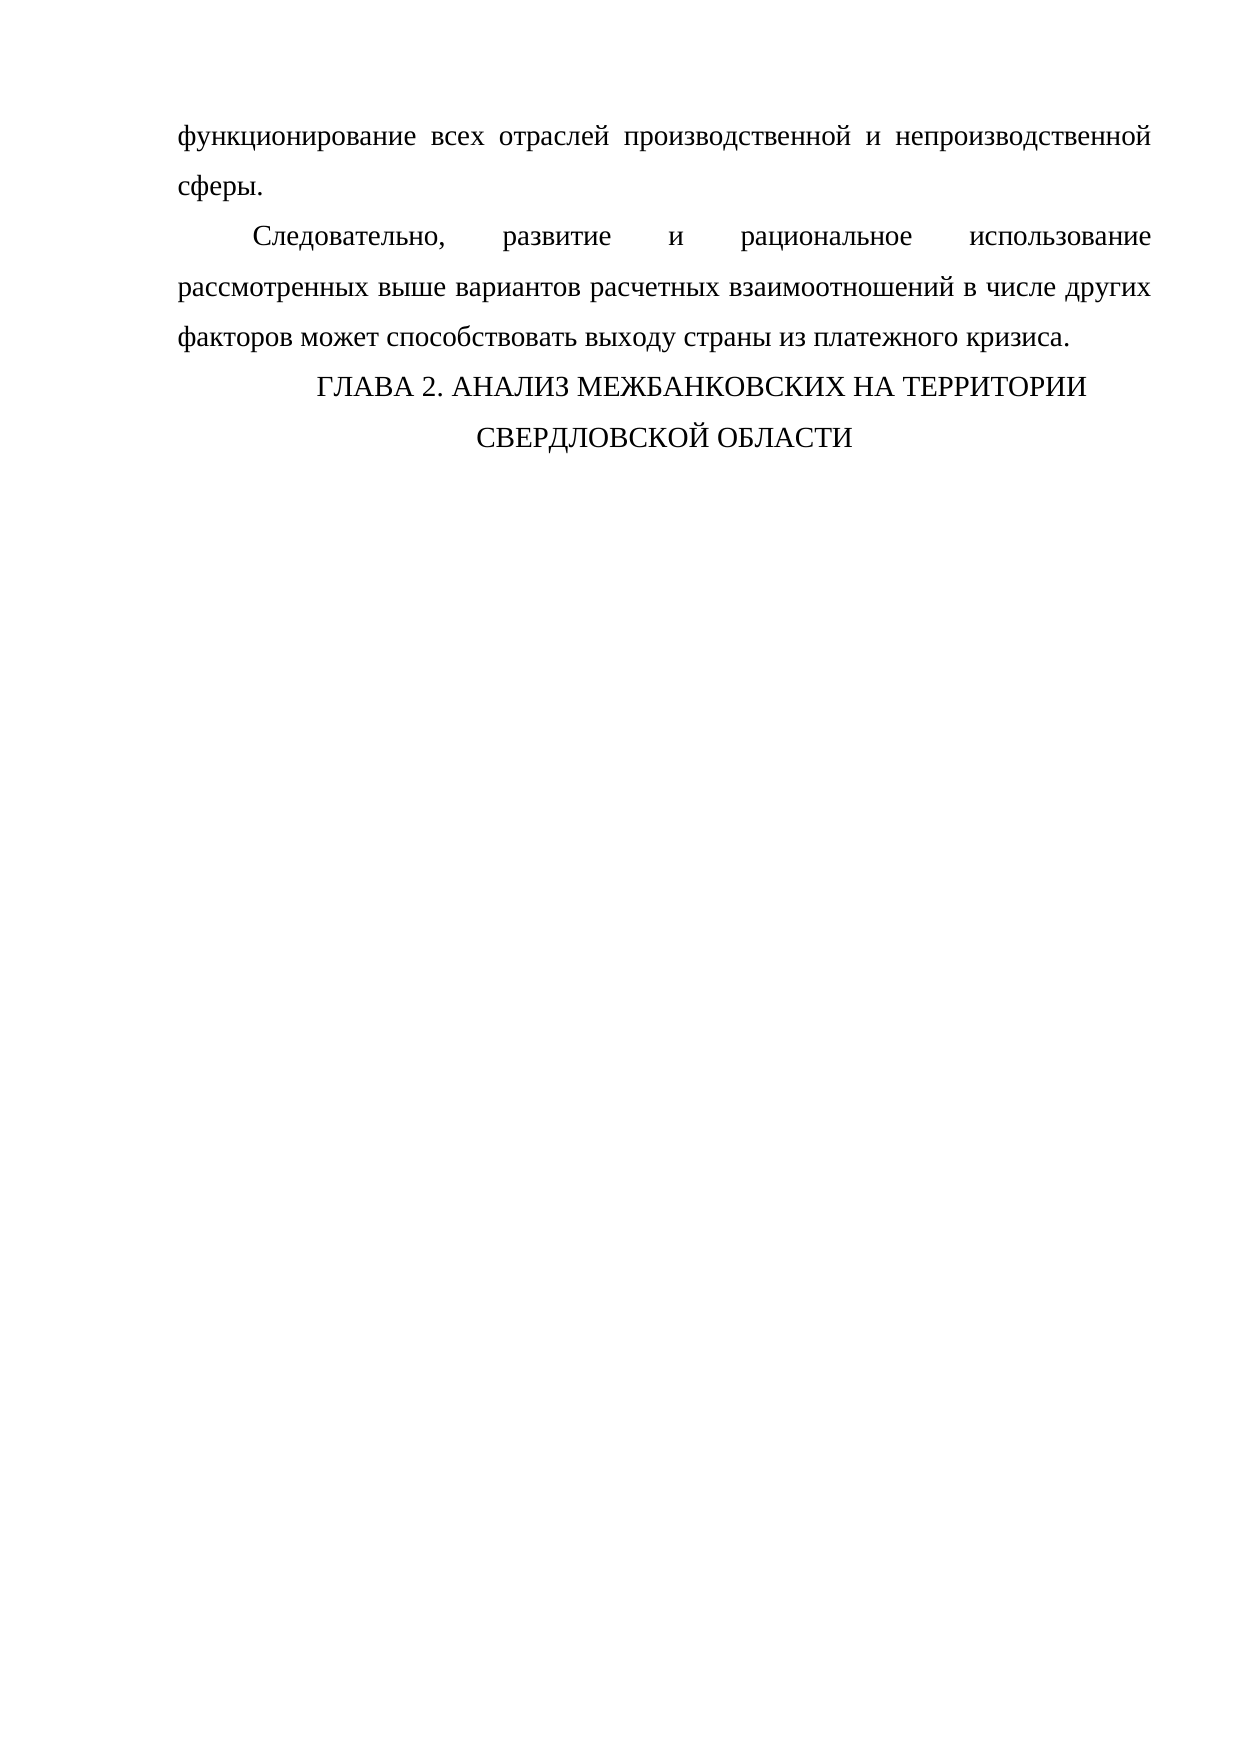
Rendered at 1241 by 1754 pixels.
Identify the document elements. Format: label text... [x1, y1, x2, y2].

text Следовательно, развитие и рациональное использование рассмотренных выше вариантов расчетных взаимоотношений в числе других факторов может способствовать выходу страны из платежного кризиса. [177, 219, 1152, 353]
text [177, 118, 1152, 202]
text ГЛАВА 2. АНАЛИЗ МЕЖБАНКОВСКИХ НА ТЕРРИТОРИИ СВЕРДЛОВСКОЙ ОБЛАСТИ [177, 370, 1152, 453]
